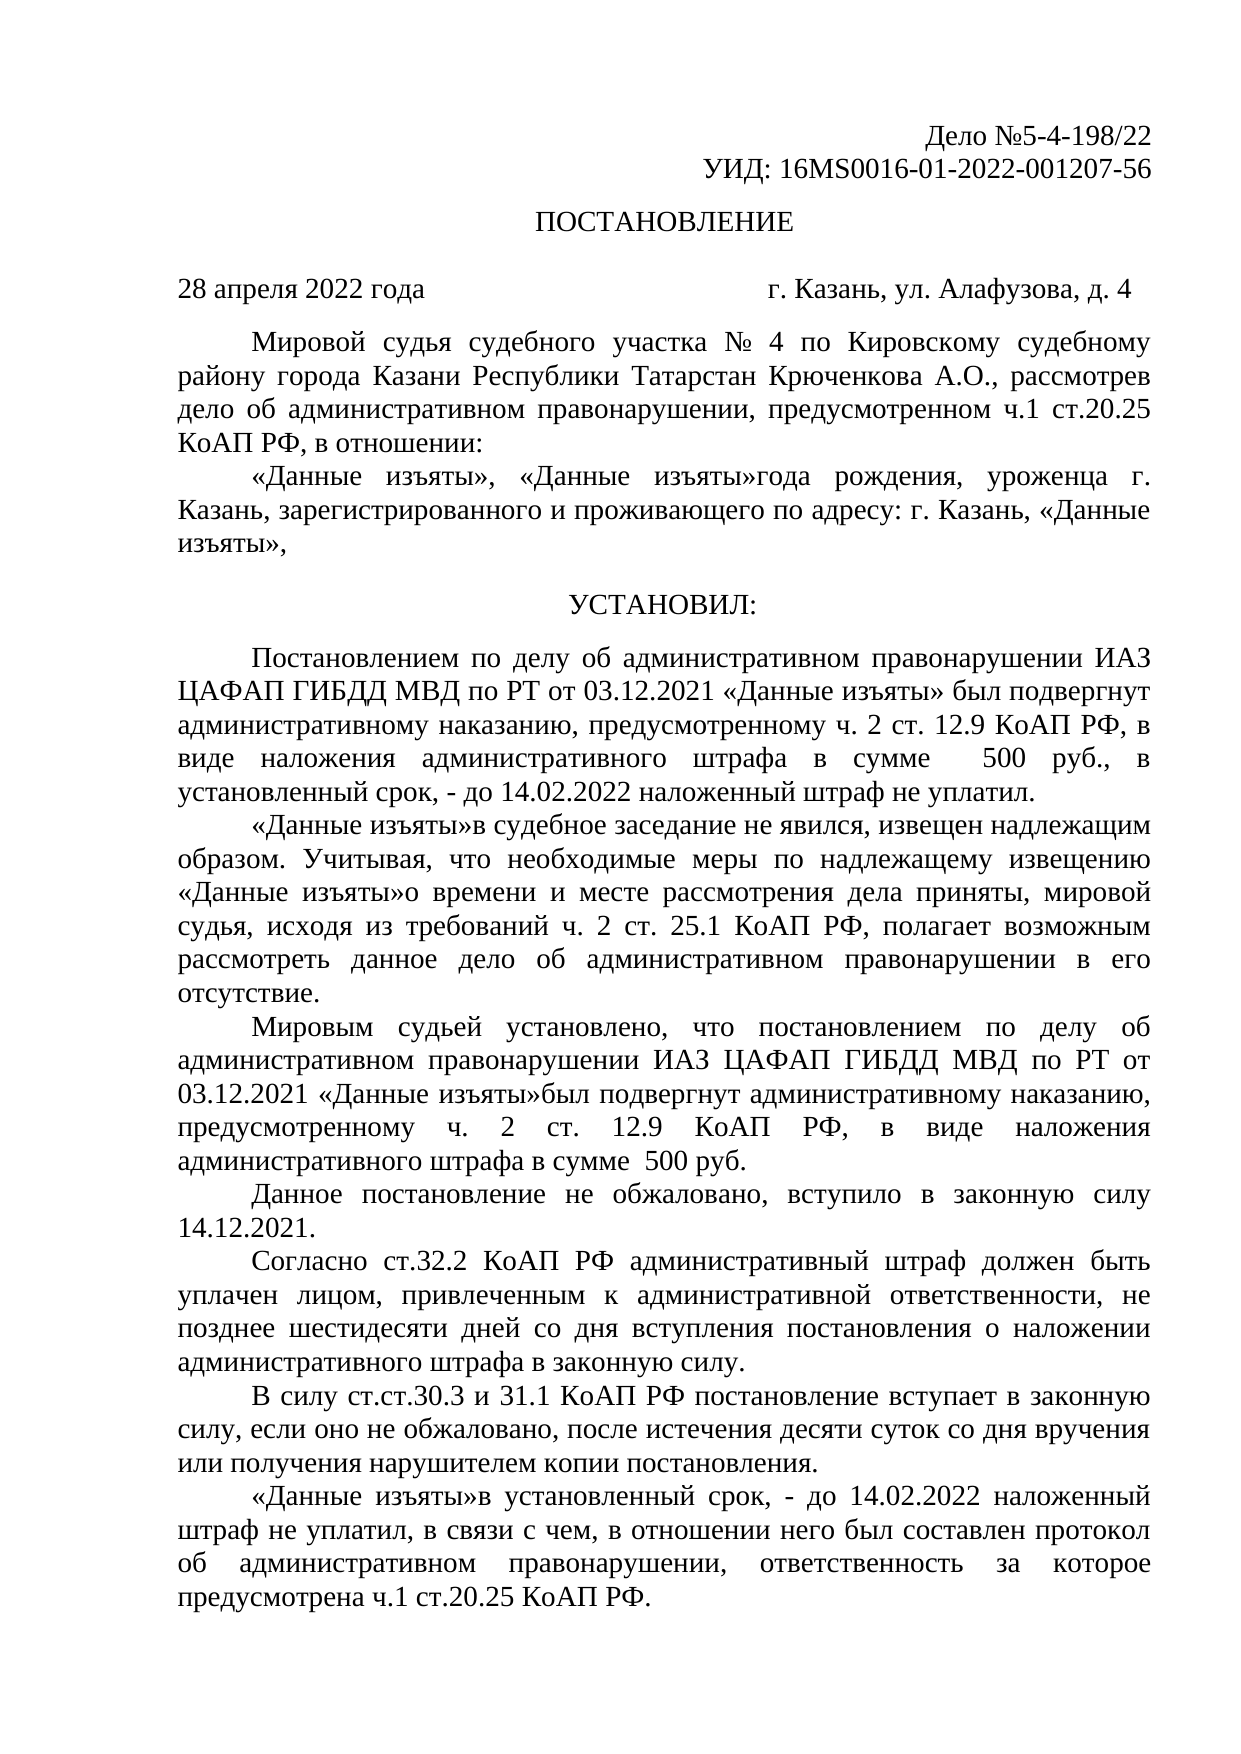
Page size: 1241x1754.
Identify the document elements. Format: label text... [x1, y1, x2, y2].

text Мировой судья судебного участка № 4 по Кировскому судебному району города Казани Республики Татарстан Крюченкова А.О., рассмотрев дело об административном правонарушении, предусмотренном ч.1 ст.20.25 КоАП РФ, в отношении: [177, 324, 1152, 458]
text Мировым судьей установлено, что постановлением по делу об административном правонарушении ИАЗ ЦАФАП ГИБДД МВД по РТ от 03.12.2021 «Данные изъяты»был подвергнут административному наказанию, предусмотренному ч. 2 ст. 12.9 КоАП РФ, в виде наложения административного штрафа в сумме 500 руб. [177, 1009, 1152, 1176]
text Данное постановление не обжаловано, вступило в законную силу 14.12.2021. [177, 1176, 1152, 1243]
text В силу ст.ст.30.3 и 31.1 КоАП РФ постановление вступает в законную силу, если оно не обжаловано, после истечения десяти суток со дня вручения или получения нарушителем копии постановления. [177, 1378, 1152, 1478]
text УСТАНОВИЛ: [177, 587, 1152, 621]
text Постановлением по делу об административном правонарушении ИАЗ ЦАФАП ГИБДД МВД по РТ от 03.12.2021 «Данные изъяты» был подвергнут административному наказанию, предусмотренному ч. 2 ст. 12.9 КоАП РФ, в виде наложения административного штрафа в сумме 500 руб., в установленный срок, - до 14.02.2022 наложенный штраф не уплатил. [177, 640, 1152, 807]
text Дело №5-4-198/22 [177, 118, 1152, 152]
text «Данные изъяты»в установленный срок, - до 14.02.2022 наложенный штраф не уплатил, в связи с чем, в отношении него был составлен протокол об административном правонарушении, ответственность за которое предусмотрена ч.1 ст.20.25 КоАП РФ. [177, 1478, 1152, 1612]
text «Данные изъяты», «Данные изъяты»года рождения, уроженца г. Казань, зарегистрированного и проживающего по адресу: г. Казань, «Данные изъяты», [177, 458, 1152, 559]
text 28 апреля 2022 года г. Казань, ул. Алафузова, д. 4 [177, 271, 1152, 305]
text «Данные изъяты»в судебное заседание не явился, извещен надлежащим образом. Учитывая, что необходимые меры по надлежащему извещению «Данные изъяты»о времени и месте рассмотрения дела приняты, мировой судья, исходя из требований ч. 2 ст. 25.1 КоАП РФ, полагает возможным рассмотреть данное дело об административном правонарушении в его отсутствие. [177, 807, 1152, 1009]
text ПОСТАНОВЛЕНИЕ [177, 204, 1152, 238]
text Согласно ст.32.2 КоАП РФ административный штраф должен быть уплачен лицом, привлеченным к административной ответственности, не позднее шестидесяти дней со дня вступления постановления о наложении административного штрафа в законную силу. [177, 1243, 1152, 1378]
text УИД: 16MS0016-01-2022-001207-56 [177, 152, 1152, 185]
